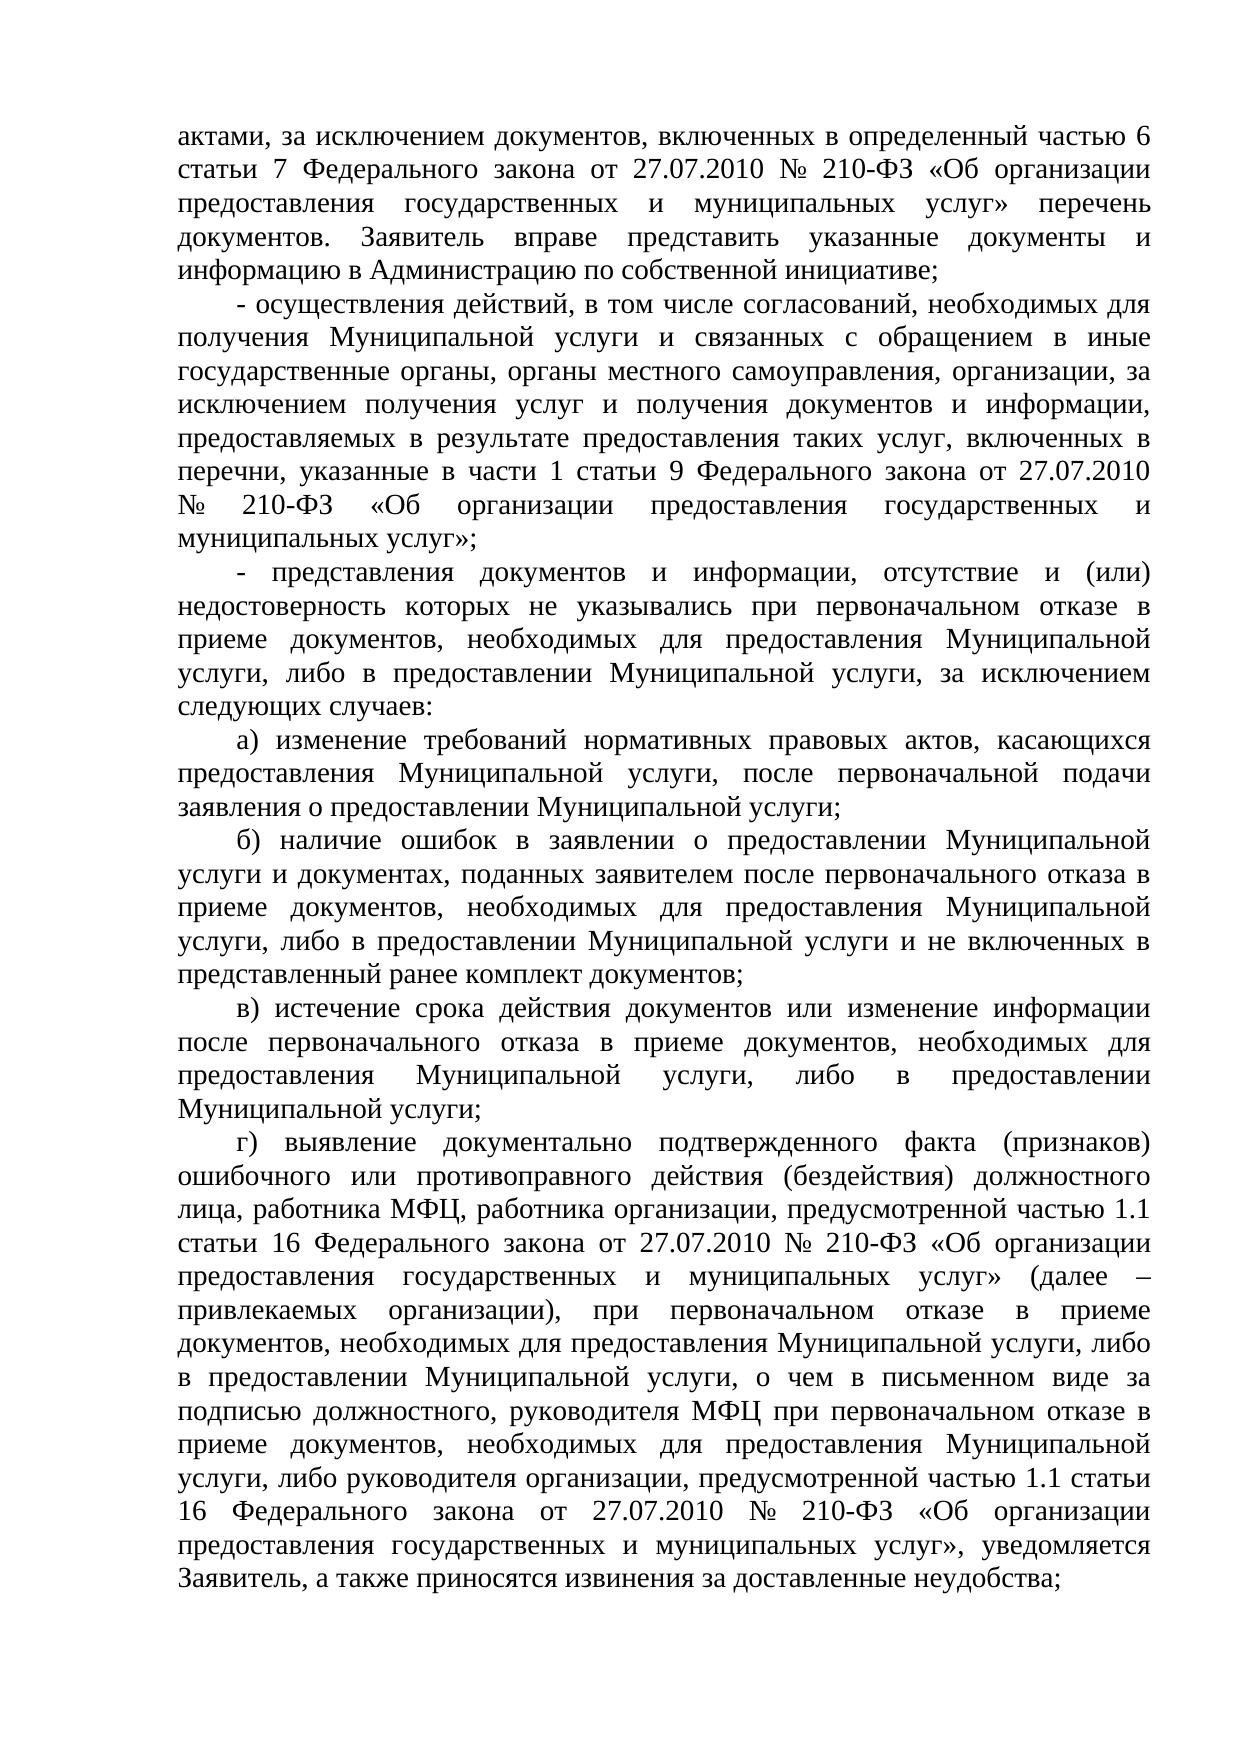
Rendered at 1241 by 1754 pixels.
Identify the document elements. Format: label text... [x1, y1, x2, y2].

text - представления документов и информации, отсутствие и (или) недостоверность которых не указывались при первоначальном отказе в приеме документов, необходимых для предоставления Муниципальной услуги, либо в предоставлении Муниципальной услуги, за исключением следующих случаев: [177, 554, 1152, 722]
text в) истечение срока действия документов или изменение информации после первоначального отказа в приеме документов, необходимых для предоставления Муниципальной услуги, либо в предоставлении Муниципальной услуги; [177, 990, 1152, 1124]
text б) наличие ошибок в заявлении о предоставлении Муниципальной услуги и документах, поданных заявителем после первоначального отказа в приеме документов, необходимых для предоставления Муниципальной услуги, либо в предоставлении Муниципальной услуги и не включенных в представленный ранее комплект документов; [177, 822, 1152, 990]
text - осуществления действий, в том числе согласований, необходимых для получения Муниципальной услуги и связанных с обращением в иные государственные органы, органы местного самоуправления, организации, за исключением получения услуг и получения документов и информации, предоставляемых в результате предоставления таких услуг, включенных в перечни, указанные в части 1 статьи 9 Федерального закона от 27.07.2010 № 210-ФЗ «Об организации предоставления государственных и муниципальных услуг»; [177, 286, 1152, 554]
text г) выявление документально подтвержденного факта (признаков) ошибочного или противоправного действия (бездействия) должностного лица, работника МФЦ, работника организации, предусмотренной частью 1.1 статьи 16 Федерального закона от 27.07.2010 № 210-ФЗ «Об организации предоставления государственных и муниципальных услуг» (далее – привлекаемых организации), при первоначальном отказе в приеме документов, необходимых для предоставления Муниципальной услуги, либо в предоставлении Муниципальной услуги, о чем в письменном виде за подписью должностного, руководителя МФЦ при первоначальном отказе в приеме документов, необходимых для предоставления Муниципальной услуги, либо руководителя организации, предусмотренной частью 1.1 статьи 16 Федерального закона от 27.07.2010 № 210-ФЗ «Об организации предоставления государственных и муниципальных услуг», уведомляется Заявитель, а также приносятся извинения за доставленные неудобства; [177, 1124, 1152, 1594]
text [177, 118, 1152, 286]
text а) изменение требований нормативных правовых актов, касающихся предоставления Муниципальной услуги, после первоначальной подачи заявления о предоставлении Муниципальной услуги; [177, 722, 1152, 822]
